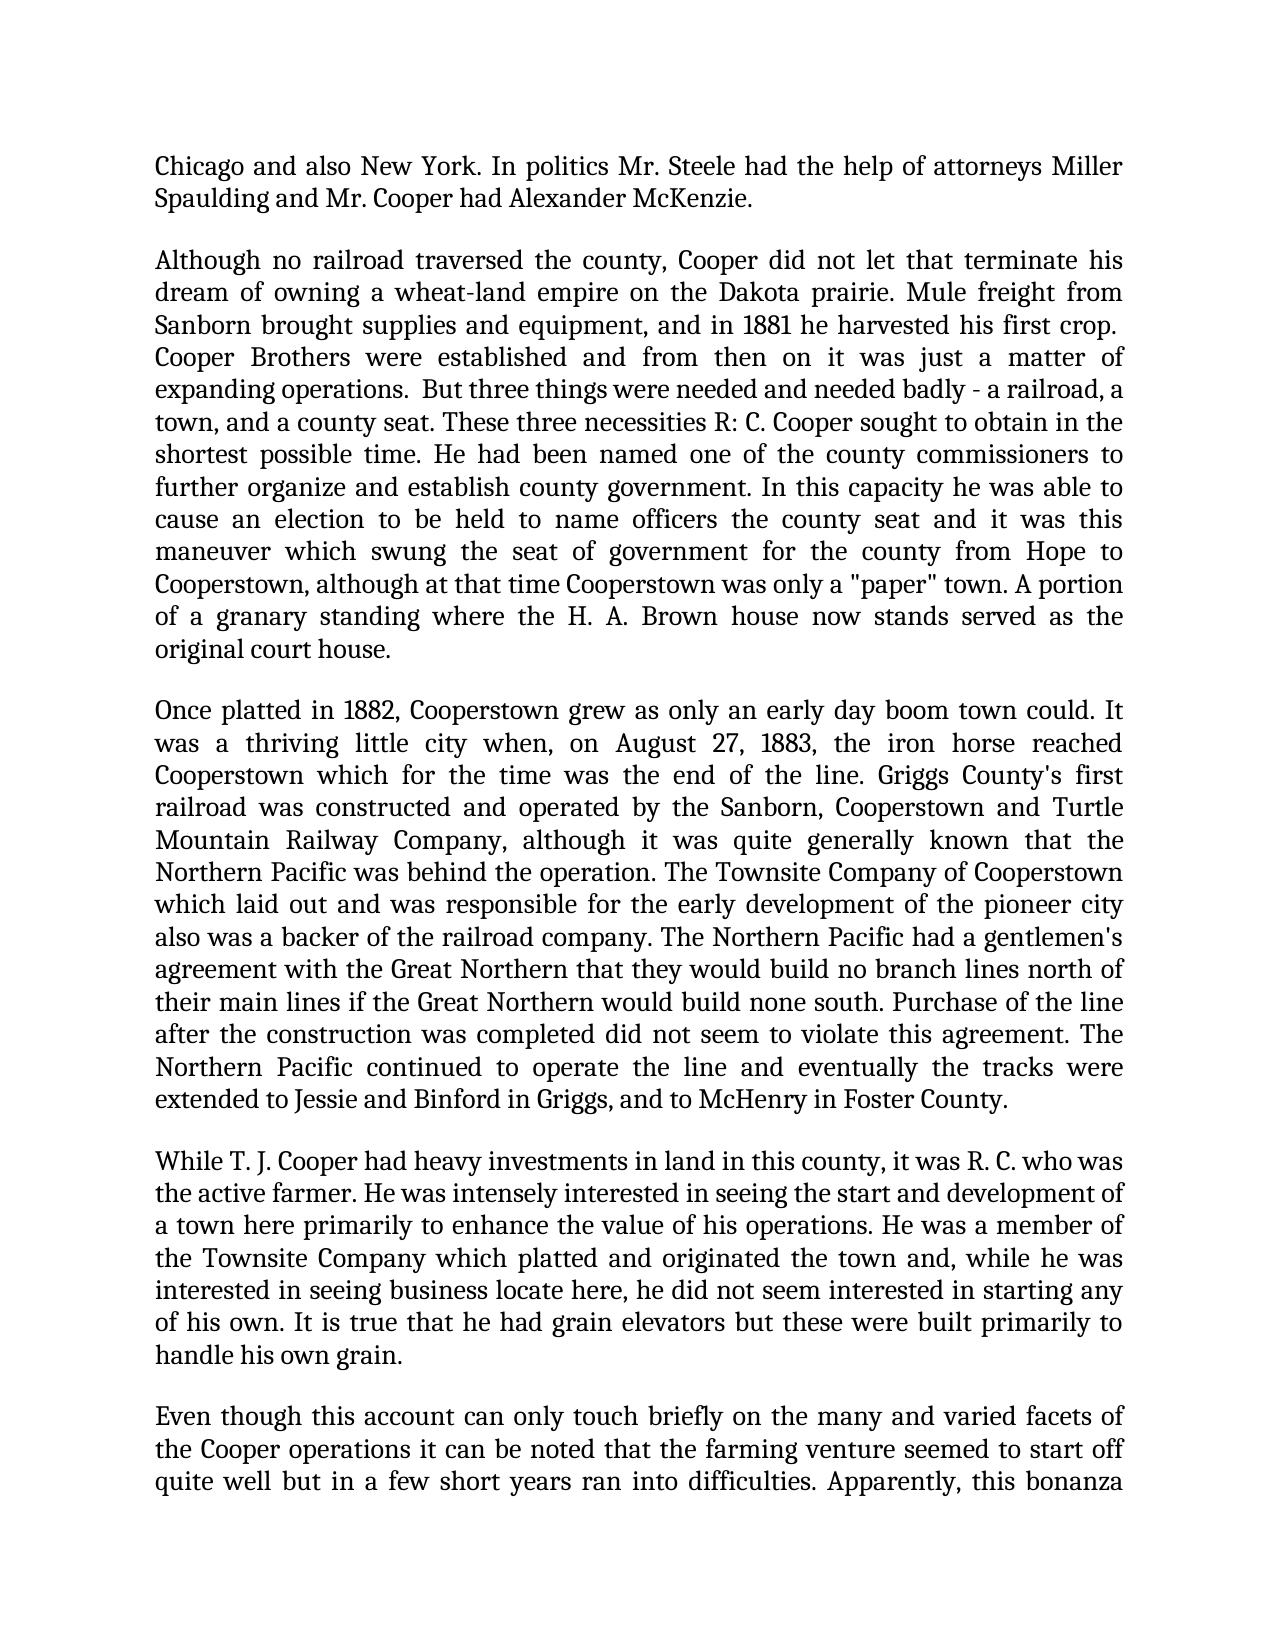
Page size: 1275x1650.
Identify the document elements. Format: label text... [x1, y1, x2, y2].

text Once platted in 1882, Cooperstown grew as only an early day boom town could. It was a thriving little city when, on August 27, 1883, the iron horse reached Cooperstown which for the time was the end of the line. Griggs County's first railroad was constructed and operated by the Sanborn, Cooperstown and Turtle Mountain Railway Company, although it was quite generally known that the Northern Pacific was behind the operation. The Townsite Company of Cooperstown which laid out and was responsible for the early development of the pioneer city also was a backer of the railroad company. The Northern Pacific had a gentlemen's agreement with the Great Northern that they would build no branch lines north of their main lines if the Great Northern would build none south. Purchase of the line after the construction was completed did not seem to violate this agreement. The Northern Pacific continued to operate the line and eventually the tracks were extended to Jessie and Binford in Griggs, and to McHenry in Foster County. [155, 694, 1125, 1115]
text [155, 1401, 1125, 1498]
text Although no railroad traversed the county, Cooper did not let that terminate his dream of owning a wheat-land empire on the Dakota prairie. Mule freight from Sanborn brought supplies and equipment, and in 1881 he harvested his first crop. Cooper Brothers were established and from then on it was just a matter of expanding operations. But three things were needed and needed badly - a railroad, a town, and a county seat. These three necessities R: C. Cooper sought to obtain in the shortest possible time. He had been named one of the county commissioners to further organize and establish county government. In this capacity he was able to cause an election to be held to name officers the county seat and it was this maneuver which swung the seat of government for the county from Hope to Cooperstown, although at that time Cooperstown was only a "paper" town. A portion of a granary standing where the H. A. Brown house now stands served as the original court house. [155, 244, 1125, 665]
text While T. J. Cooper had heavy investments in land in this county, it was R. C. who was the active farmer. He was intensely interested in seeing the start and development of a town here primarily to enhance the value of his operations. He was a member of the Townsite Company which platted and originated the town and, while he was interested in seeing business locate here, he did not seem interested in starting any of his own. It is true that he had grain elevators but these were built primarily to handle his own grain. [155, 1144, 1125, 1371]
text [155, 150, 1125, 215]
